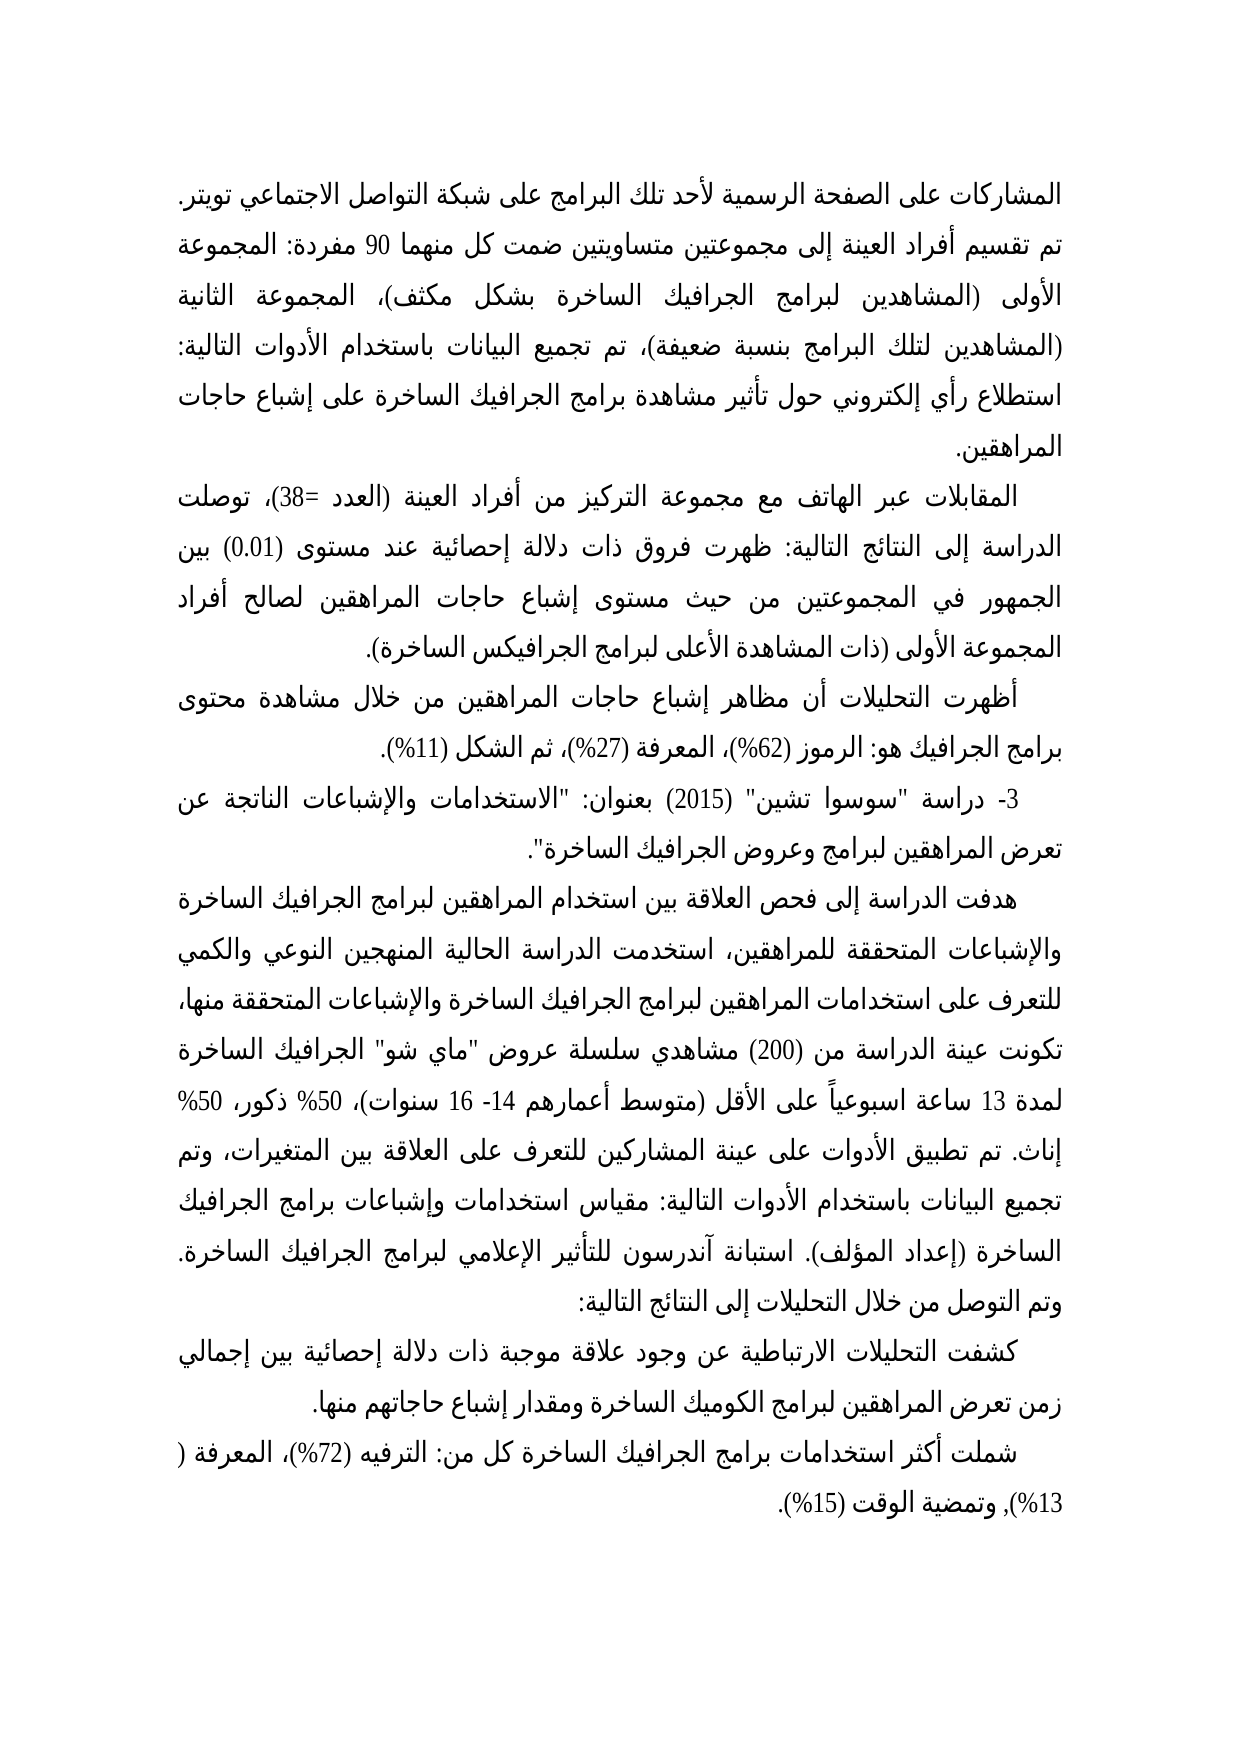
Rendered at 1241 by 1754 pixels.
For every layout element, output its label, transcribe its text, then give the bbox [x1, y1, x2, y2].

text أظهرت التحليلات أن مظاهر إشباع حاجات المراهقين من خلال مشاهدة محتوى برامج الجرافيك هو: الرموز (62%)، المعرفة (27%)، ثم الشكل (11%). [177, 680, 1063, 764]
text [177, 177, 1063, 462]
text 3- دراسة "سوسوا تشين" (2015) بعنوان: "الاستخدامات والإشباعات الناتجة عن تعرض المراهقين لبرامج وعروض الجرافيك الساخرة". [177, 781, 1063, 865]
text هدفت الدراسة إلى فحص العلاقة بين استخدام المراهقين لبرامج الجرافيك الساخرة والإشباعات المتحققة للمراهقين، استخدمت الدراسة الحالية المنهجين النوعي والكمي للتعرف على استخدامات المراهقين لبرامج الجرافيك الساخرة والإشباعات المتحققة منها، تكونت عينة الدراسة من (200) مشاهدي سلسلة عروض "ماي شو" الجرافيك الساخرة لمدة 13 ساعة اسبوعياً على الأقل (متوسط أعمارهم 14- 16 سنوات)، 50% ذكور، 50% إناث. تم تطبيق الأدوات على عينة المشاركين للتعرف على العلاقة بين المتغيرات، وتم تجميع البيانات باستخدام الأدوات التالية: مقياس استخدامات وإشباعات برامج الجرافيك الساخرة (إعداد المؤلف). استبانة آندرسون للتأثير الإعلامي لبرامج الجرافيك الساخرة. وتم التوصل من خلال التحليلات إلى النتائج التالية: [177, 882, 1063, 1318]
text شملت أكثر استخدامات برامج الجرافيك الساخرة كل من: الترفيه (72%)، المعرفة (13%), وتمضية الوقت (15%). [177, 1435, 1063, 1519]
text كشفت التحليلات الارتباطية عن وجود علاقة موجبة ذات دلالة إحصائية بين إجمالي زمن تعرض المراهقين لبرامج الكوميك الساخرة ومقدار إشباع حاجاتهم منها. [177, 1334, 1063, 1418]
text المقابلات عبر الهاتف مع مجموعة التركيز من أفراد العينة (العدد =38)، توصلت الدراسة إلى النتائج التالية: ظهرت فروق ذات دلالة إحصائية عند مستوى (0.01) بين الجمهور في المجموعتين من حيث مستوى إشباع حاجات المراهقين لصالح أفراد المجموعة الأولى (ذات المشاهدة الأعلى لبرامج الجرافيكس الساخرة). [177, 479, 1063, 663]
